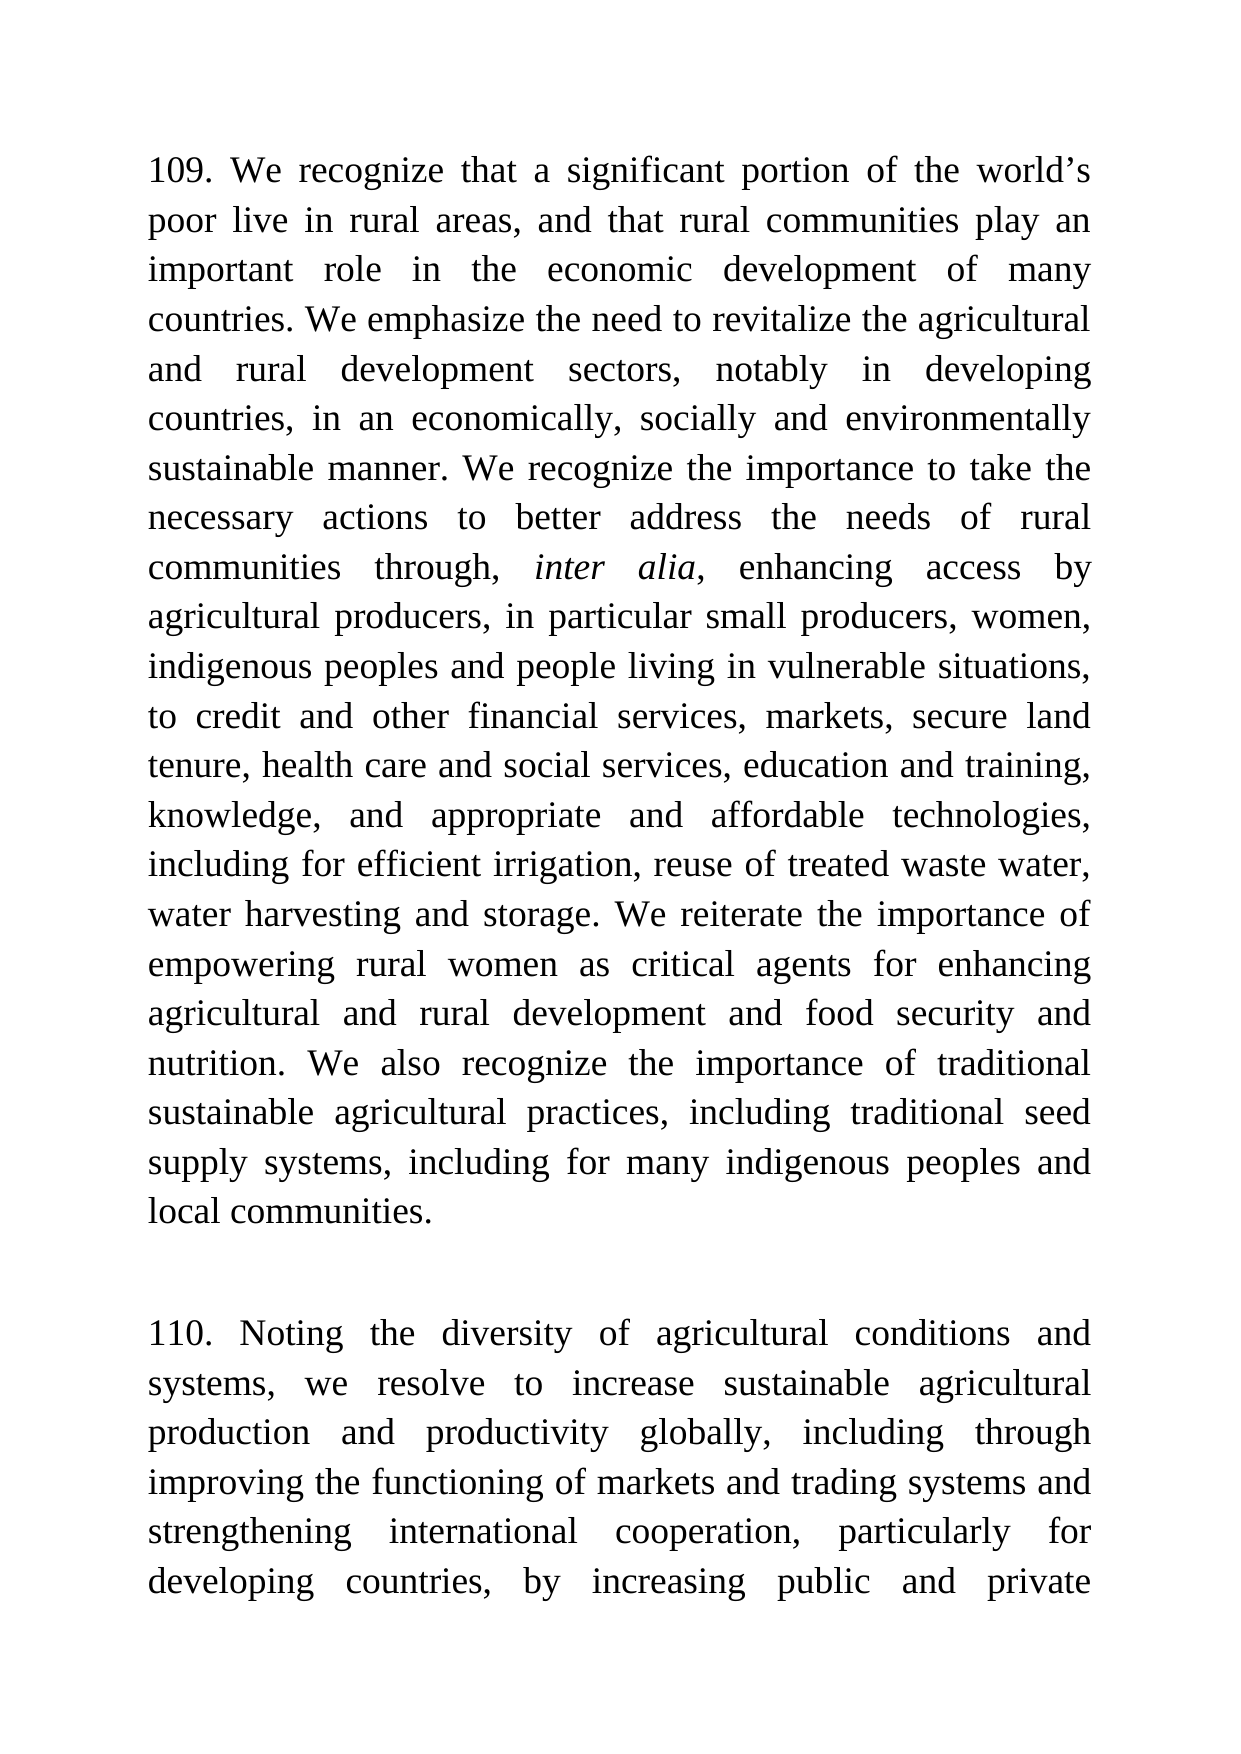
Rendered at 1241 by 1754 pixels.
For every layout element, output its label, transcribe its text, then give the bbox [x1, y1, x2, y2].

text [148, 1310, 1092, 1601]
text 109. We recognize that a significant portion of the world’s poor live in rural areas, and that rural communities play an important role in the economic development of many countries. We emphasize the need to revitalize the agricultural and rural development sectors, notably in developing countries, in an economically, socially and environmentally sustainable manner. We recognize the importance to take the necessary actions to better address the needs of rural communities through, inter alia, enhancing access by agricultural producers, in particular small producers, women, indigenous peoples and people living in vulnerable situations, to credit and other financial services, markets, secure land tenure, health care and social services, education and training, knowledge, and appropriate and affordable technologies, including for efficient irrigation, reuse of treated waste water, water harvesting and storage. We reiterate the importance of empowering rural women as critical agents for enhancing agricultural and rural development and food security and nutrition. We also recognize the importance of traditional sustainable agricultural practices, including traditional seed supply systems, including for many indigenous peoples and local communities. [148, 148, 1092, 1232]
